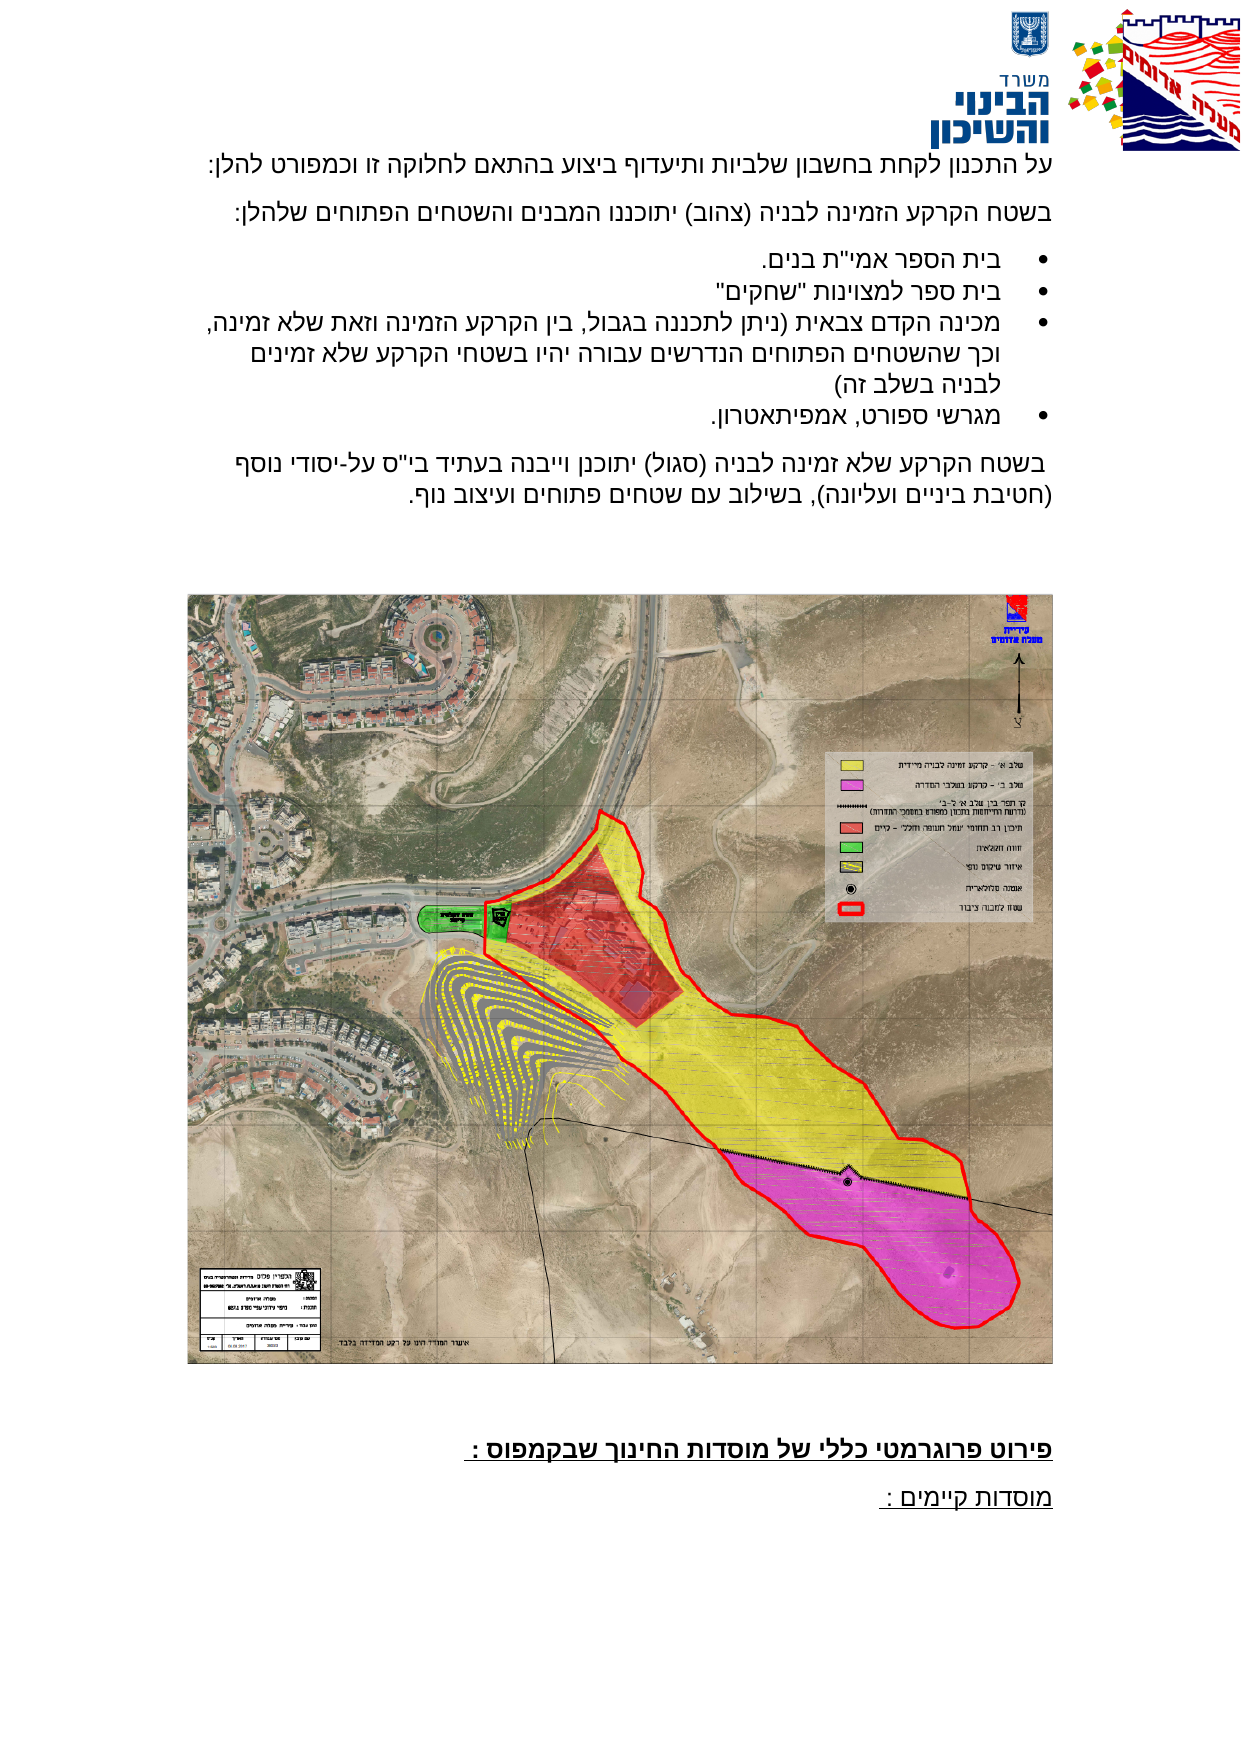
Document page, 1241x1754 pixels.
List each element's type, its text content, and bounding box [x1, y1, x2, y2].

text פירוט פרוגרמטי כללי של מוסדות החינוך שבקמפוס : [187, 1435, 1053, 1464]
picture [931, 9, 1241, 151]
text מוסדות קיימים : [187, 1483, 1053, 1511]
list בית ספר למצוינות "שחקים" [187, 277, 1039, 305]
picture [187, 593, 1053, 1364]
list מגרשי ספורט, אמפיתאטרון. [187, 401, 1039, 430]
text על התכנון לקחת בחשבון שלביות ותיעדוף ביצוע בהתאם לחלוקה זו וכמפורט להלן: [187, 150, 1053, 179]
list מכינה הקדם צבאית (ניתן לתכננה בגבול, בין הקרקע הזמינה וזאת שלא זמינה, וכך שהשטחים הפתוחים הנדרשים עבורה יהיו בשטחי הקרקע שלא זמינים לבניה בשלב זה) [187, 308, 1039, 399]
text בשטח הקרקע הזמינה לבניה (צהוב) יתוכננו המבנים והשטחים הפתוחים שלהלן: [187, 198, 1053, 226]
text בשטח הקרקע שלא זמינה לבניה (סגול) יתוכנן וייבנה בעתיד בי"ס על-יסודי נוסף (חטיבת ביניים ועליונה), בשילוב עם שטחים פתוחים ועיצוב נוף. [187, 449, 1053, 508]
list בית הספר אמי"ת בנים. [187, 245, 1039, 274]
